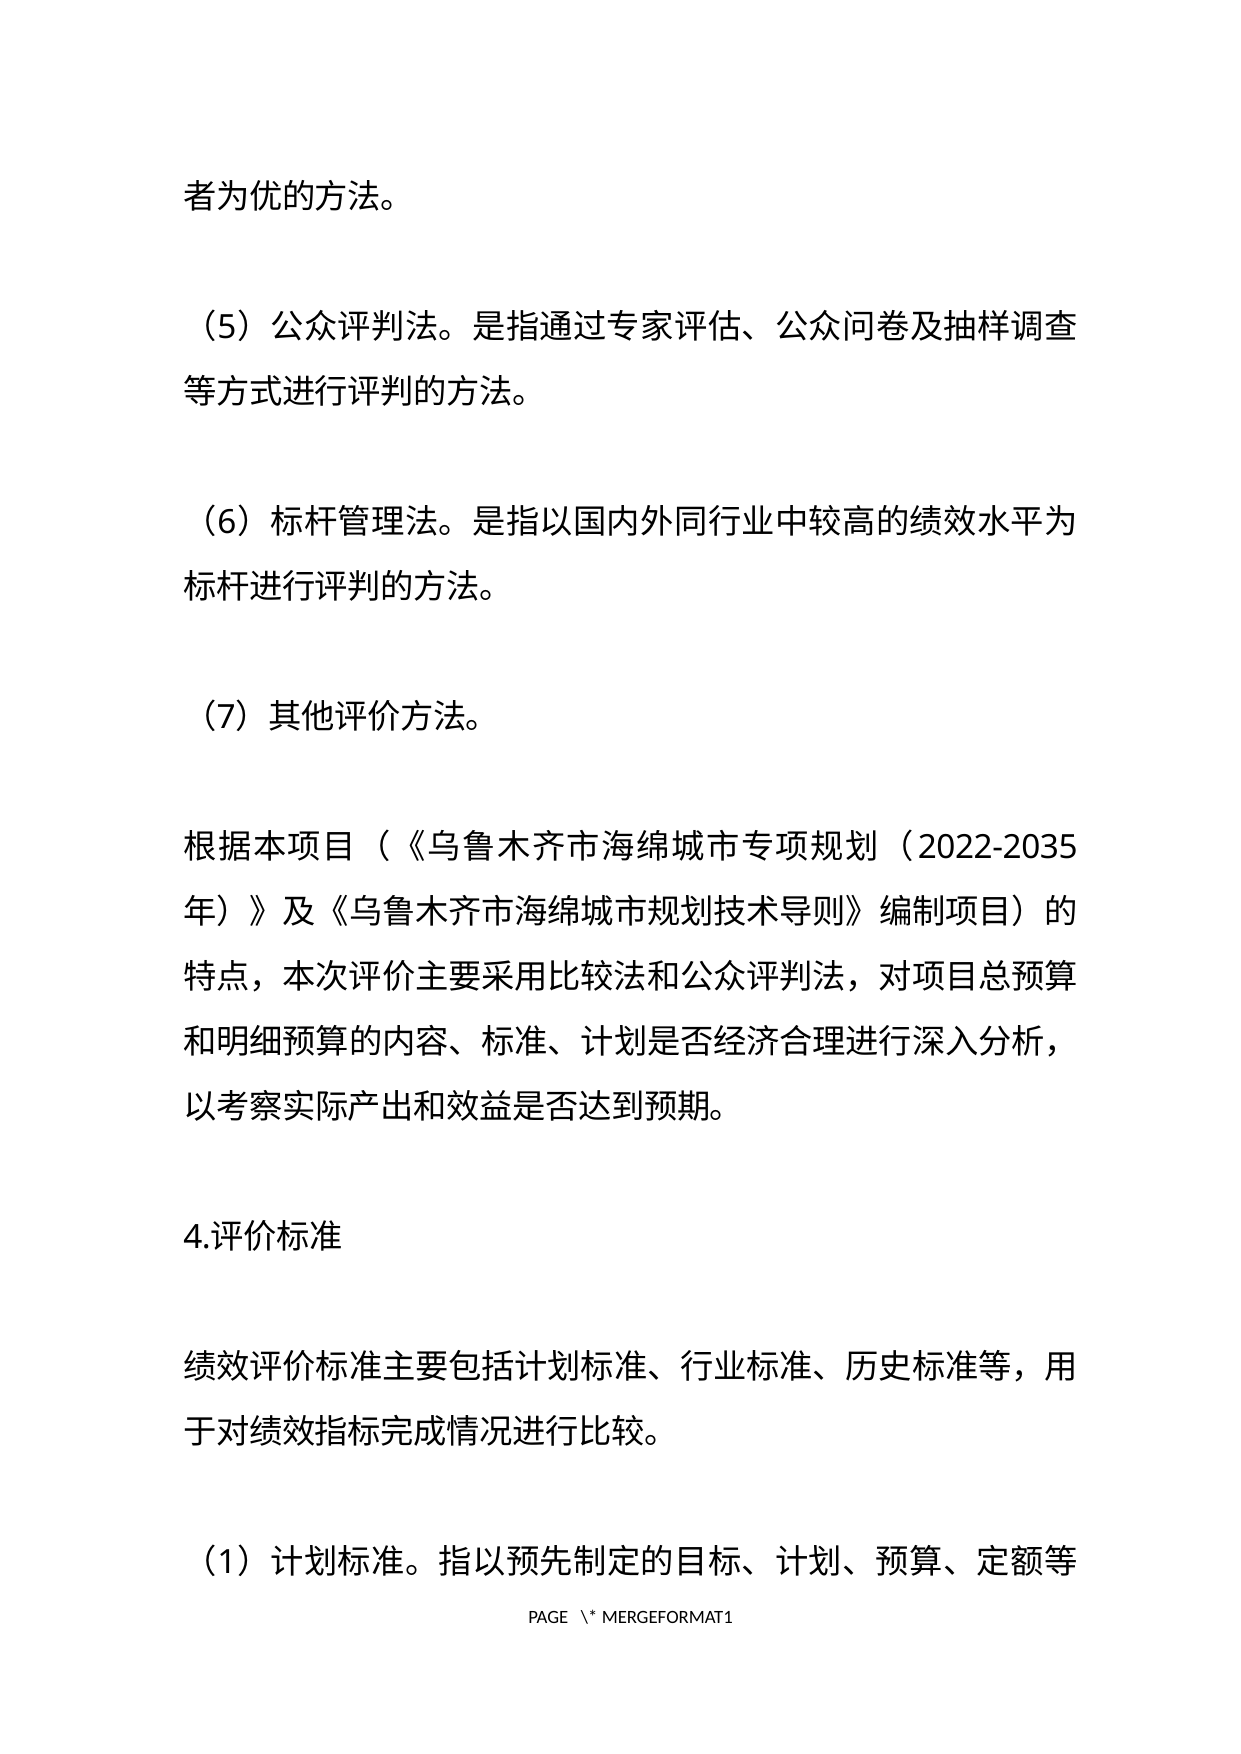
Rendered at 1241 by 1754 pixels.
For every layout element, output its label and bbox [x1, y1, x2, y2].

text [183, 162, 1078, 1592]
